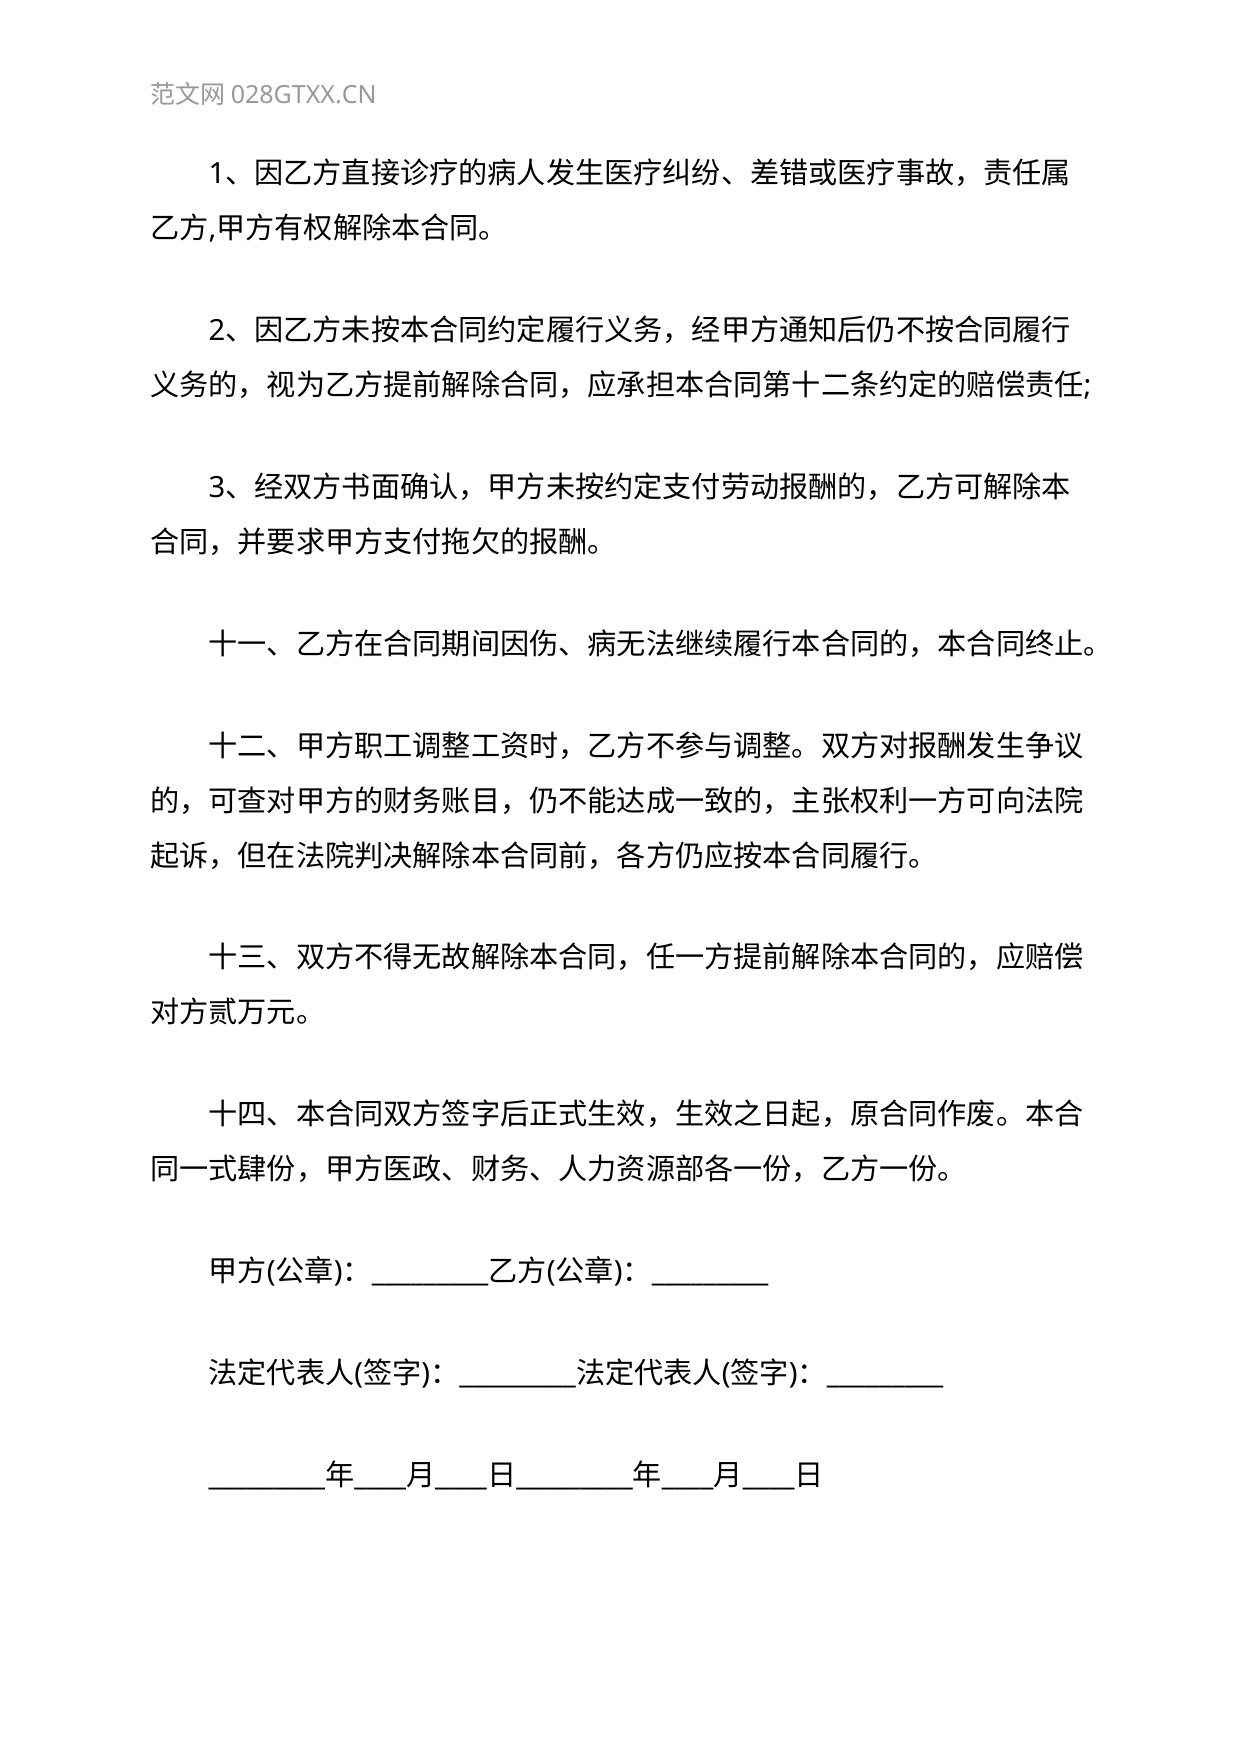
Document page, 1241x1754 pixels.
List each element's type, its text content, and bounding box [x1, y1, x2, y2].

text _________年____月____日_________年____月____日 [150, 1451, 1090, 1494]
text 1、因乙方直接诊疗的病人发生医疗纠纷、差错或医疗事故，责任属乙方,甲方有权解除本合同。 [150, 150, 1090, 247]
text 3、经双方书面确认，甲方未按约定支付劳动报酬的，乙方可解除本合同，并要求甲方支付拖欠的报酬。 [150, 464, 1090, 561]
text 甲方(公章)：_________乙方(公章)：_________ [150, 1247, 1090, 1290]
text 十四、本合同双方签字后正式生效，生效之日起，原合同作废。本合同一式肆份，甲方医政、财务、人力资源部各一份，乙方一份。 [150, 1091, 1090, 1188]
text 十一、乙方在合同期间因伤、病无法继续履行本合同的，本合同终止。 [150, 621, 1090, 663]
text 十二、甲方职工调整工资时，乙方不参与调整。双方对报酬发生争议的，可查对甲方的财务账目，仍不能达成一致的，主张权利一方可向法院起诉，但在法院判决解除本合同前，各方仍应按本合同履行。 [150, 722, 1090, 874]
text 十三、双方不得无故解除本合同，任一方提前解除本合同的，应赔偿对方贰万元。 [150, 934, 1090, 1031]
text 法定代表人(签字)：_________法定代表人(签字)：_________ [150, 1349, 1090, 1392]
text 2、因乙方未按本合同约定履行义务，经甲方通知后仍不按合同履行义务的，视为乙方提前解除合同，应承担本合同第十二条约定的赔偿责任; [150, 307, 1090, 404]
